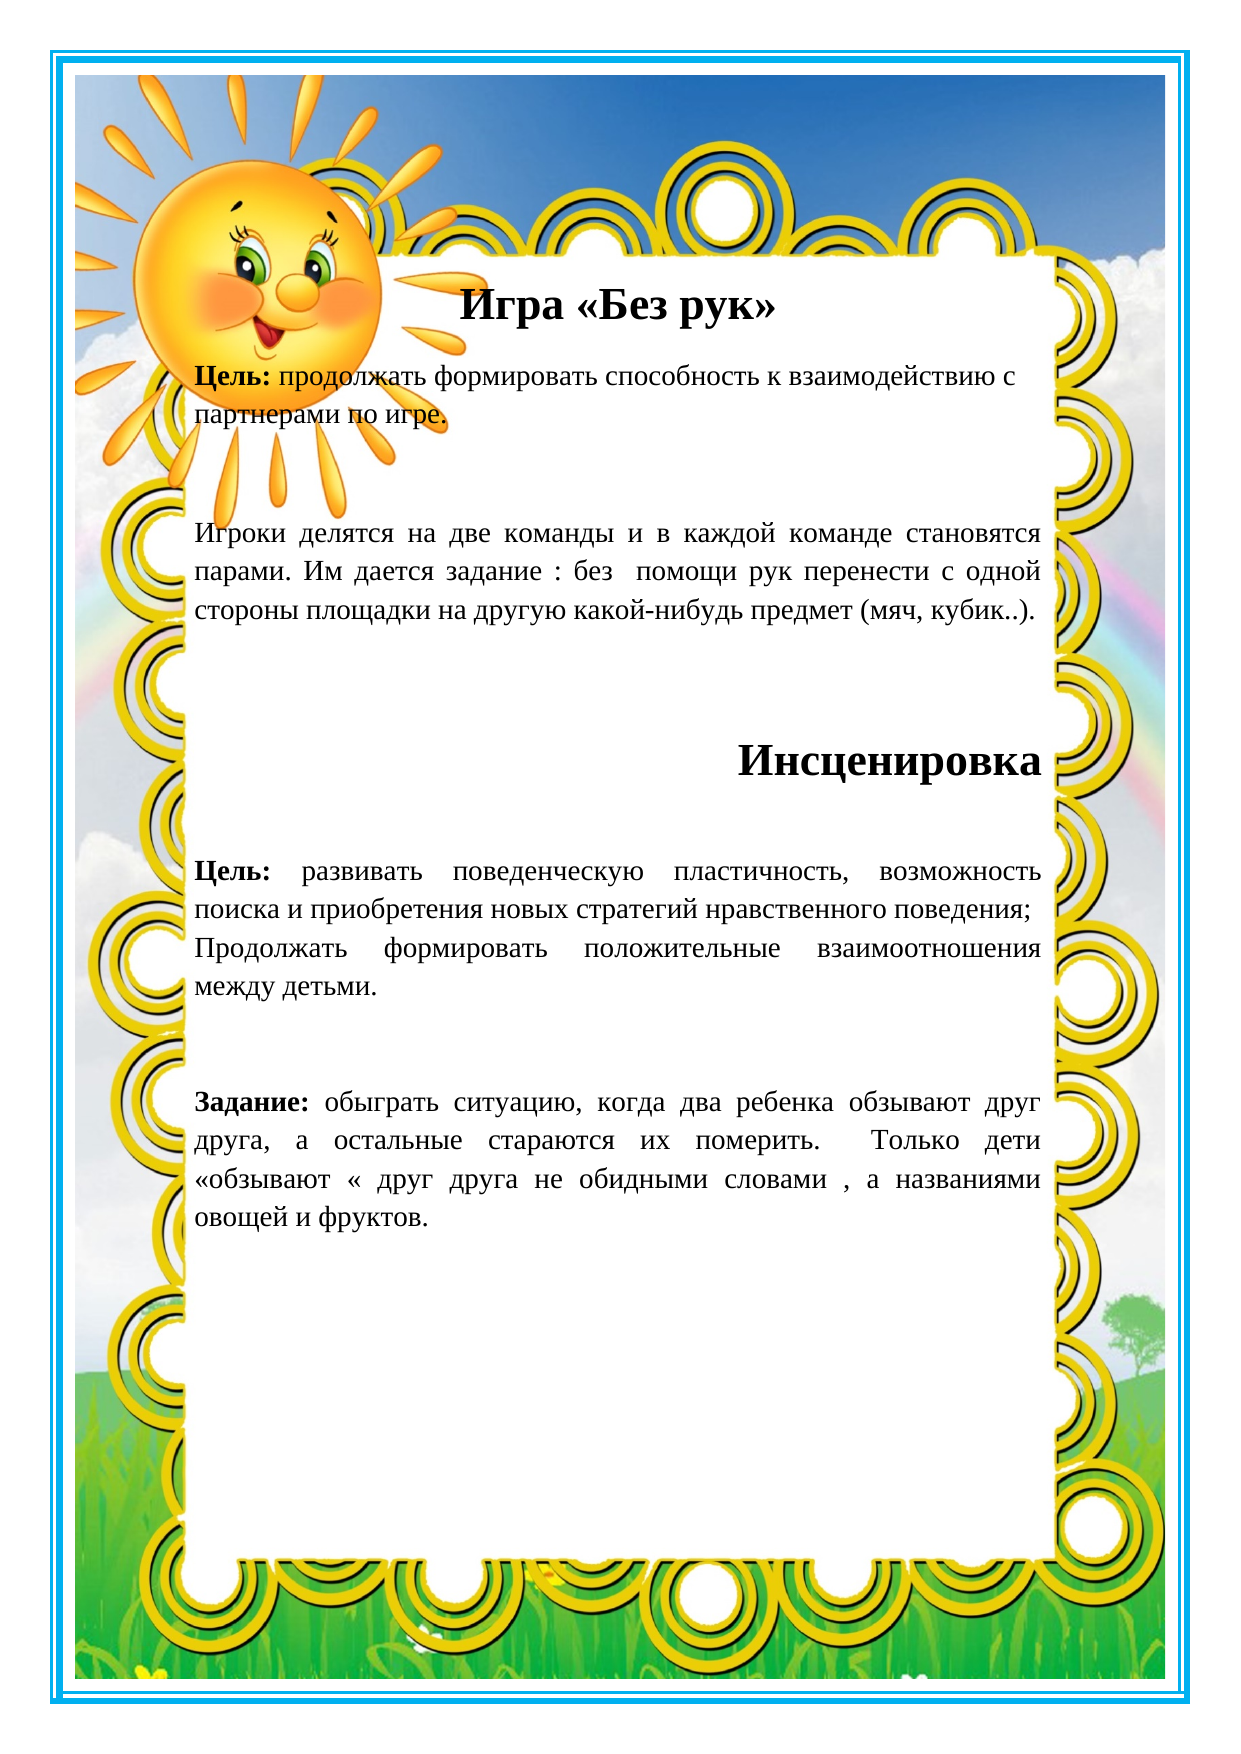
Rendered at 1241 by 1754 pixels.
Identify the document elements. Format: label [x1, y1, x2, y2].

picture [75, 75, 1166, 1679]
